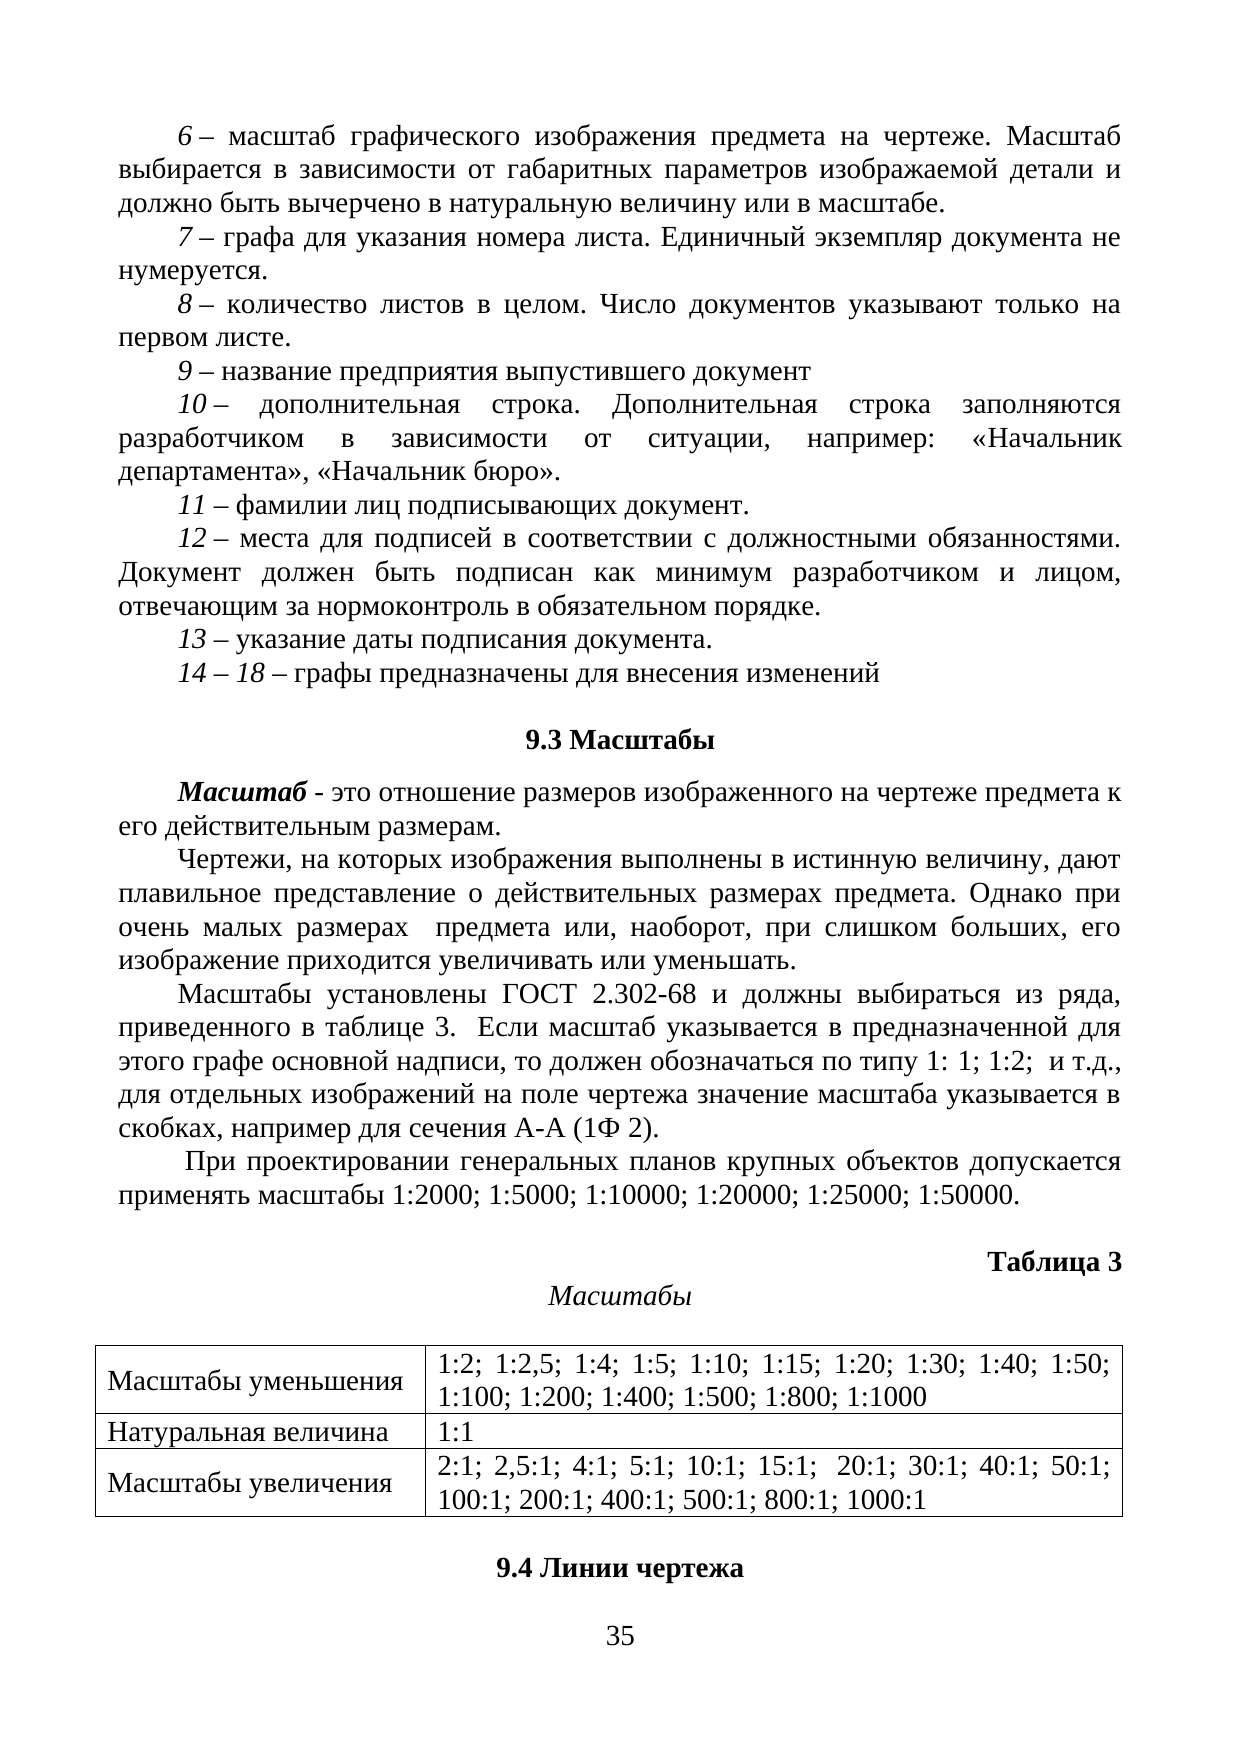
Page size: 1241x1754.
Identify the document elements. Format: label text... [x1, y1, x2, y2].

text 13 – указание даты подписания документа. [118, 621, 1122, 655]
text Чертежи, на которых изображения выполнены в истинную величину, дают плавильное представление о действительных размерах предмета. Однако при очень малых размерах предмета или, наоборот, при слишком больших, его изображение приходится увеличивать или уменьшать. [118, 842, 1122, 976]
table_header Масштабы уменьшения [96, 1346, 425, 1413]
text 8 – количество листов в целом. Число документов указывают только на первом листе. [118, 286, 1122, 353]
text 9.4 Линии чертежа [118, 1550, 1122, 1584]
table_header 1:2; 1:2,5; 1:4; 1:5; 1:10; 1:15; 1:20; 1:30; 1:40; 1:50; 1:100; 1:200; 1:400; 1:500; 1:800; 1:1000 [426, 1346, 1122, 1413]
text Масштабы установлены ГОСТ 2.302-68 и должны выбираться из ряда, приведенного в таблице 3. Если масштаб указывается в предназначенной для этого графе основной надписи, то должен обозначаться по типу 1: 1; 1:2; и т.д., для отдельных изображений на поле чертежа значение масштаба указывается в скобках, например для сечения А-А (1Ф 2). [118, 976, 1122, 1143]
table_cell 1:1 [426, 1414, 1122, 1447]
text Таблица 3 [118, 1244, 1122, 1278]
text 14 – 18 – графы предназначены для внесения изменений [118, 655, 1122, 688]
text При проектировании генеральных планов крупных объектов допускается применять масштабы 1:2000; 1:5000; 1:10000; 1:20000; 1:25000; 1:50000. [118, 1143, 1122, 1211]
text Масштаб - это отношение размеров изображенного на чертеже предмета к его действительным размерам. [118, 774, 1122, 842]
text 9.3 Масштабы [118, 722, 1122, 755]
text Масштабы [118, 1278, 1122, 1311]
table_cell Масштабы увеличения [96, 1449, 425, 1516]
table_cell Натуральная величина [96, 1414, 425, 1447]
text 7 – графа для указания номера листа. Единичный экземпляр документа не нумеруется. [118, 219, 1122, 286]
table_cell 2:1; 2,5:1; 4:1; 5:1; 10:1; 15:1; 20:1; 30:1; 40:1; 50:1; 100:1; 200:1; 400:1; 500:1; 800:1; 1000:1 [426, 1449, 1122, 1516]
text 6 – масштаб графического изображения предмета на чертеже. Масштаб выбирается в зависимости от габаритных параметров изображаемой детали и должно быть вычерчено в натуральную величину или в масштабе. [118, 118, 1122, 219]
text 9 – название предприятия выпустившего документ [118, 353, 1122, 386]
text 11 – фамилии лиц подписывающих документ. [118, 487, 1122, 521]
text 10 – дополнительная строка. Дополнительная строка заполняются разработчиком в зависимости от ситуации, например: «Начальник департамента», «Начальник бюро». [118, 386, 1122, 487]
text 12 – места для подписей в соответствии с должностными обязанностями. Документ должен быть подписан как минимум разработчиком и лицом, отвечающим за нормоконтроль в обязательном порядке. [118, 521, 1122, 621]
